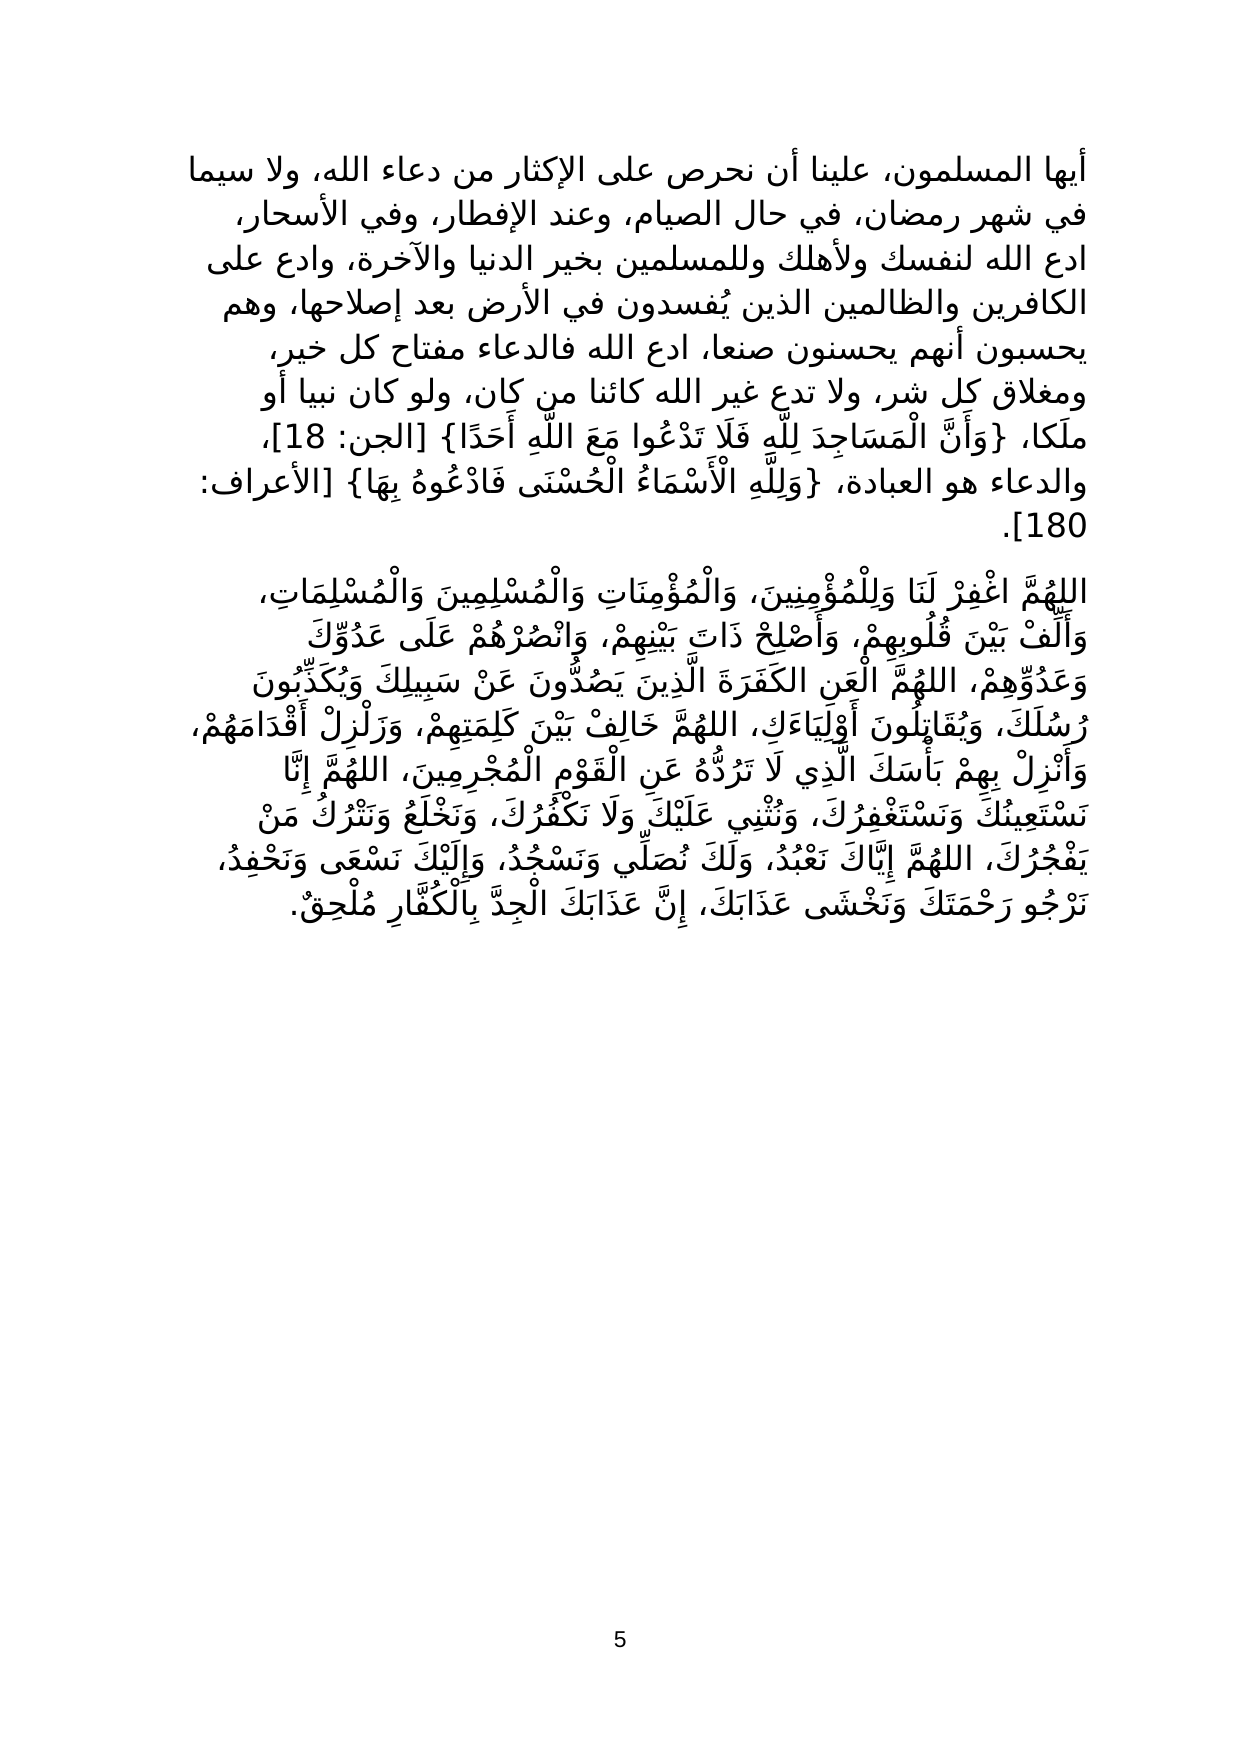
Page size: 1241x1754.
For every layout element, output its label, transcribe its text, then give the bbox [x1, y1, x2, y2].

text اللهُمَّ اغْفِرْ لَنَا وَلِلْمُؤْمِنِينَ، وَالْمُؤْمِنَاتِ وَالْمُسْلِمِينَ وَالْمُسْلِمَاتِ، وَأَلِّفْ بَيْنَ قُلُوبِهِمْ، وَأَصْلِحْ ذَاتَ بَيْنِهِمْ، وَانْصُرْهُمْ عَلَى عَدُوِّكَ وَعَدُوِّهِمْ، اللهُمَّ الْعَنِ الكَفَرَةَ الَّذِينَ يَصُدُّونَ عَنْ سَبِيلِكَ وَيُكَذِّبُونَ رُسُلَكَ، وَيُقَاتِلُونَ أَوْلِيَاءَكِ، اللهُمَّ خَالِفْ بَيْنَ كَلِمَتِهِمْ، وَزَلْزِلْ أَقْدَامَهُمْ، وَأَنْزِلْ بِهِمْ بَأْسَكَ الَّذِي لَا تَرُدُّهُ عَنِ الْقَوْمِ الْمُجْرِمِينَ، اللهُمَّ إِنَّا نَسْتَعِينُكَ وَنَسْتَغْفِرُكَ، وَنُثْنِي عَلَيْكَ وَلَا نَكْفُرُكَ، وَنَخْلَعُ وَنَتْرُكُ مَنْ يَفْجُرُكَ، اللهُمَّ إِيَّاكَ نَعْبُدُ، وَلَكَ نُصَلِّي وَنَسْجُدُ، وَإِلَيْكَ نَسْعَى وَنَحْفِدُ، نَرْجُو رَحْمَتَكَ وَنَخْشَى عَذَابَكَ، إِنَّ عَذَابَكَ الْجِدَّ بِالْكُفَّارِ مُلْحِقٌ. [187, 572, 1088, 923]
text أيها المسلمون، علينا أن نحرص على الإكثار من دعاء الله، ولا سيما في شهر رمضان، في حال الصيام، وعند الإفطار، وفي الأسحار، ادع الله لنفسك ولأهلك وللمسلمين بخير الدنيا والآخرة، وادع على الكافرين والظالمين الذين يُفسدون في الأرض بعد إصلاحها، وهم يحسبون أنهم يحسنون صنعا، ادع الله فالدعاء مفتاح كل خير، ومغلاق كل شر، ولا تدع غير الله كائنا من كان، ولو كان نبيا أو ملَكا، {وَأَنَّ الْمَسَاجِدَ لِلَّهِ فَلَا تَدْعُوا مَعَ اللَّهِ أَحَدًا} [الجن: 18]، والدعاء هو العبادة، {وَلِلَّهِ الْأَسْمَاءُ الْحُسْنَى فَادْعُوهُ بِهَا} [الأعراف: 180]. [187, 150, 1088, 546]
